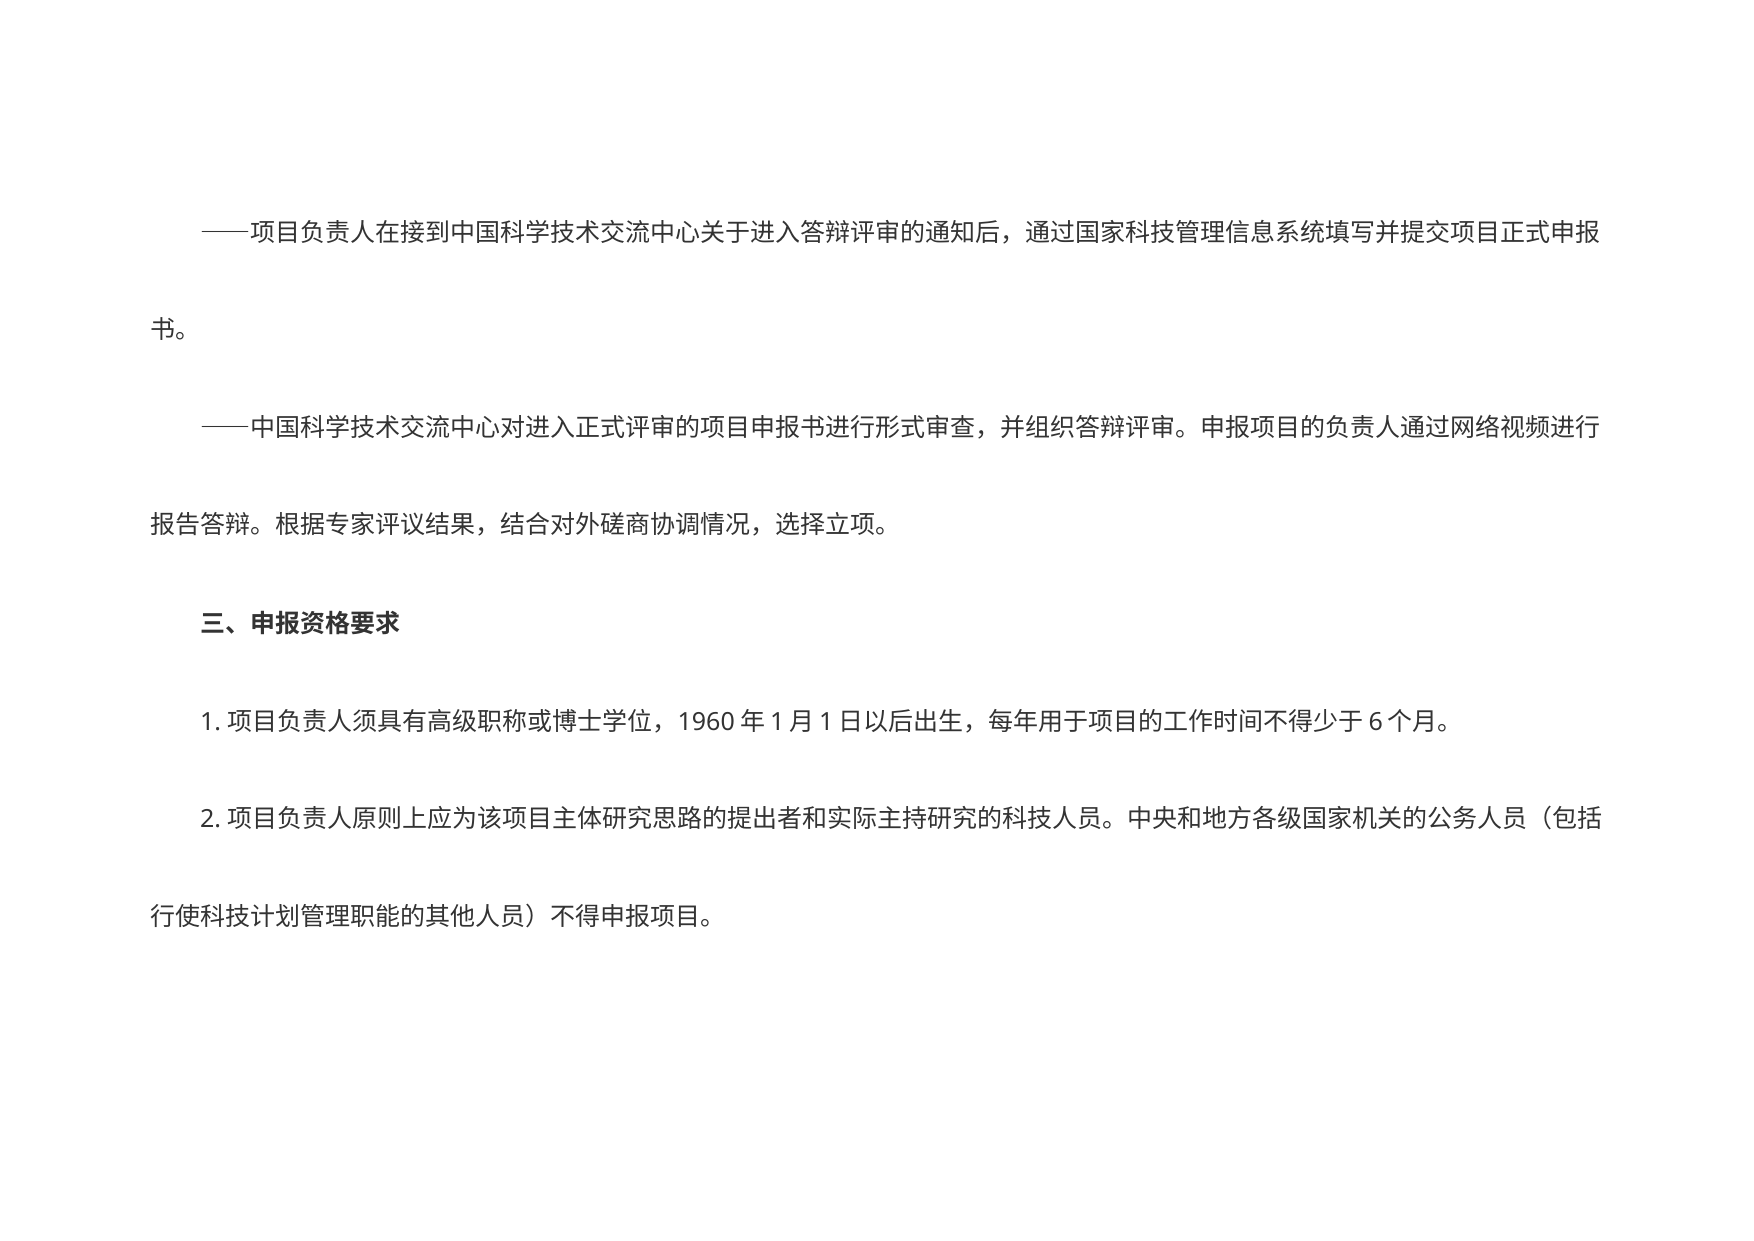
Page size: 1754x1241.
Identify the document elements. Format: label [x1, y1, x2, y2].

text [150, 589, 1604, 947]
text [150, 198, 1604, 555]
